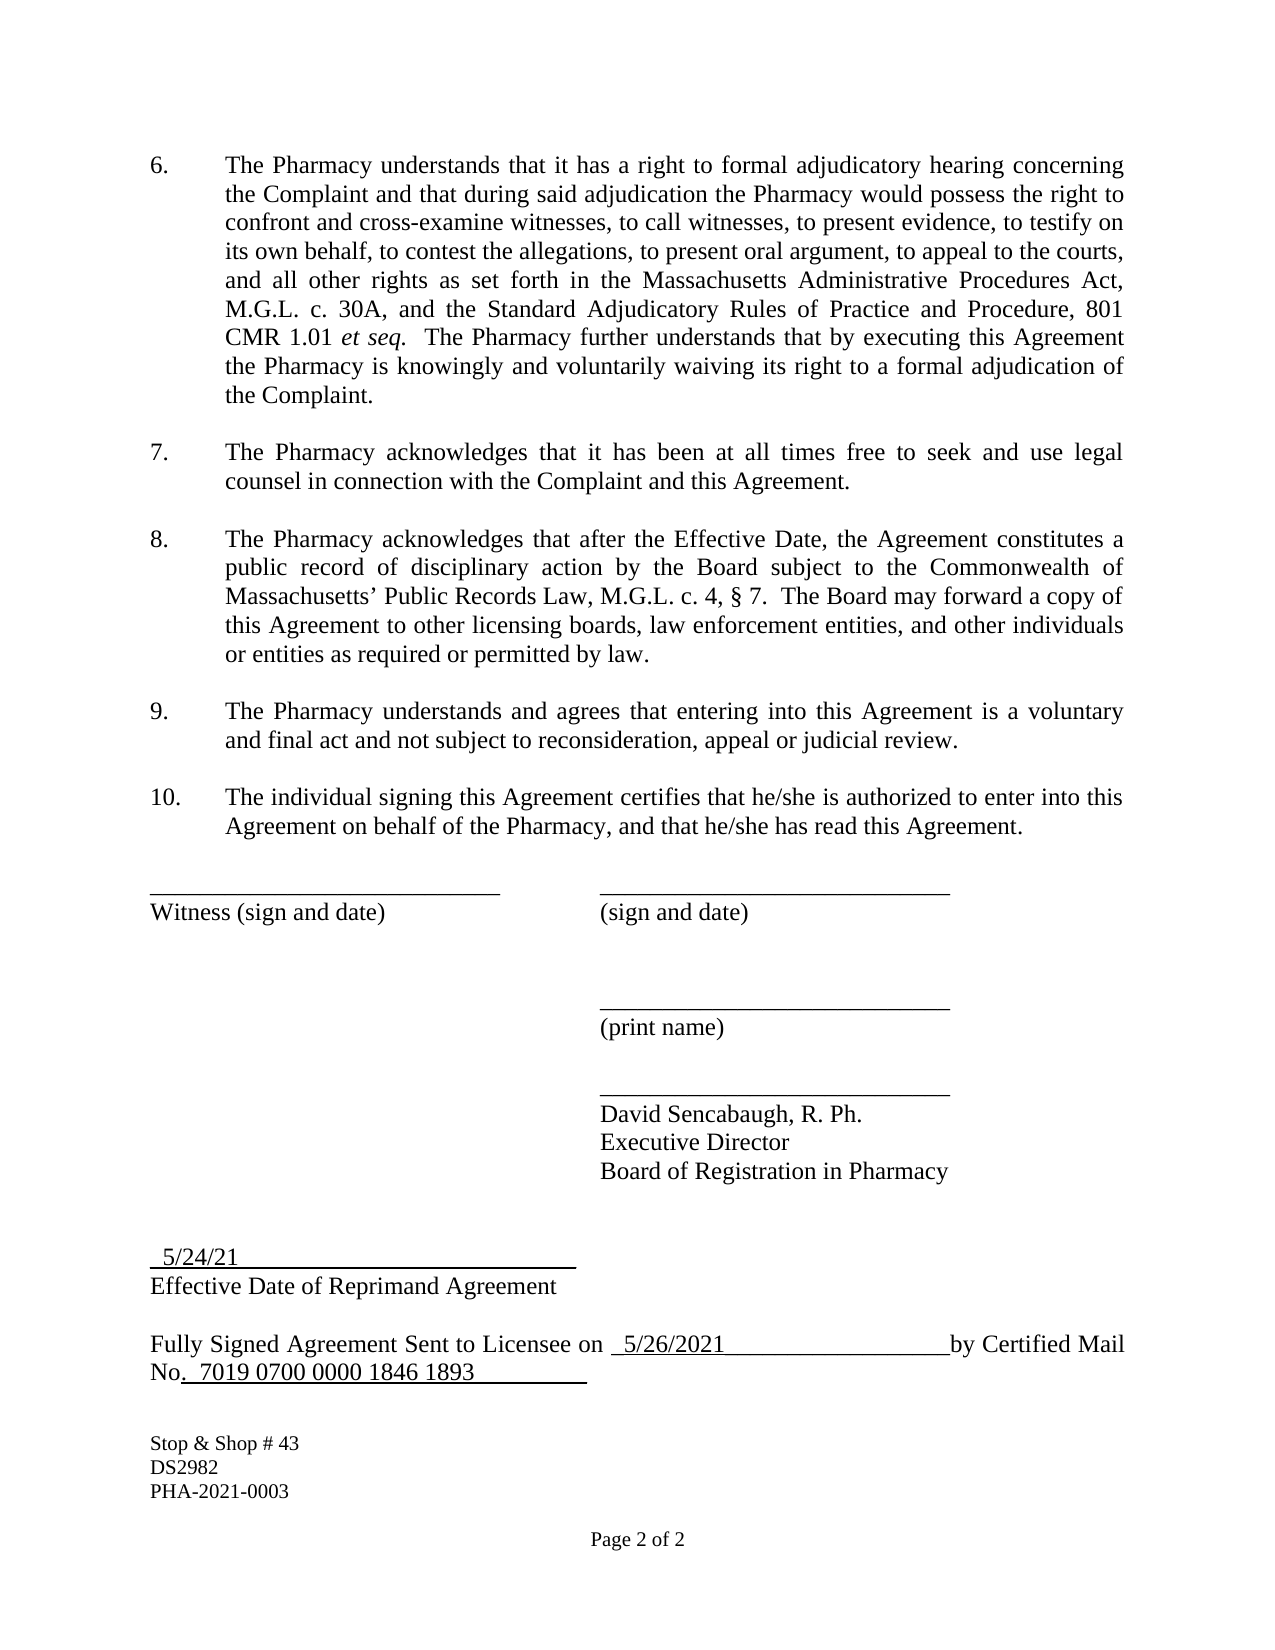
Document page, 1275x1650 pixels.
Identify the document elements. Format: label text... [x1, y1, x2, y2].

text Board of Registration in Pharmacy [150, 1156, 1125, 1185]
list The Pharmacy acknowledges that it has been at all times free to seek and use legal counsel in connection with the Complaint and this Agreement. [150, 437, 1125, 495]
text ____________________________ [525, 984, 1125, 1012]
list The Pharmacy understands that it has a right to formal adjudicatory hearing concerning the Complaint and that during said adjudication the Pharmacy would possess the right to confront and cross-examine witnesses, to call witnesses, to present evidence, to testify on its own behalf, to contest the allegations, to present oral argument, to appeal to the courts, and all other rights as set forth in the Massachusetts Administrative Procedures Act, M.G.L. c. 30A, and the Standard Adjudicatory Rules of Practice and Procedure, 801 CMR 1.01 et seq. The Pharmacy further understands that by executing this Agreement the Pharmacy is knowingly and voluntarily waiving its right to a formal adjudication of the Complaint. [150, 150, 1125, 409]
text Executive Director [150, 1127, 1125, 1156]
text ____________________________ ____________________________ [150, 869, 1125, 897]
text Witness (sign and date) (sign and date) [150, 897, 1125, 926]
list The Pharmacy understands and agrees that entering into this Agreement is a voluntary and final act and not subject to reconsideration, appeal or judicial review. [150, 696, 1125, 754]
list The Pharmacy acknowledges that after the Effective Date, the Agreement constitutes a public record of disciplinary action by the Board subject to the Commonwealth of Massachusetts’ Public Records Law, M.G.L. c. 4, § 7. The Board may forward a copy of this Agreement to other licensing boards, law enforcement entities, and other individuals or entities as required or permitted by law. [150, 524, 1125, 667]
text Effective Date of Reprimand Agreement [150, 1271, 1125, 1300]
text _5/24/21___________________________ [150, 1242, 1125, 1271]
text ____________________________ [150, 1070, 1125, 1099]
text (print name) [525, 1012, 1125, 1041]
list The individual signing this Agreement certifies that he/she is authorized to enter into this Agreement on behalf of the Pharmacy, and that he/she has read this Agreement. [150, 782, 1125, 840]
text David Sencabaugh, R. Ph. [150, 1099, 1125, 1127]
text Fully Signed Agreement Sent to Licensee on _5/26/2021__________________by Certified Mail No._7019 0700 0000 1846 1893_________ [150, 1329, 1125, 1386]
